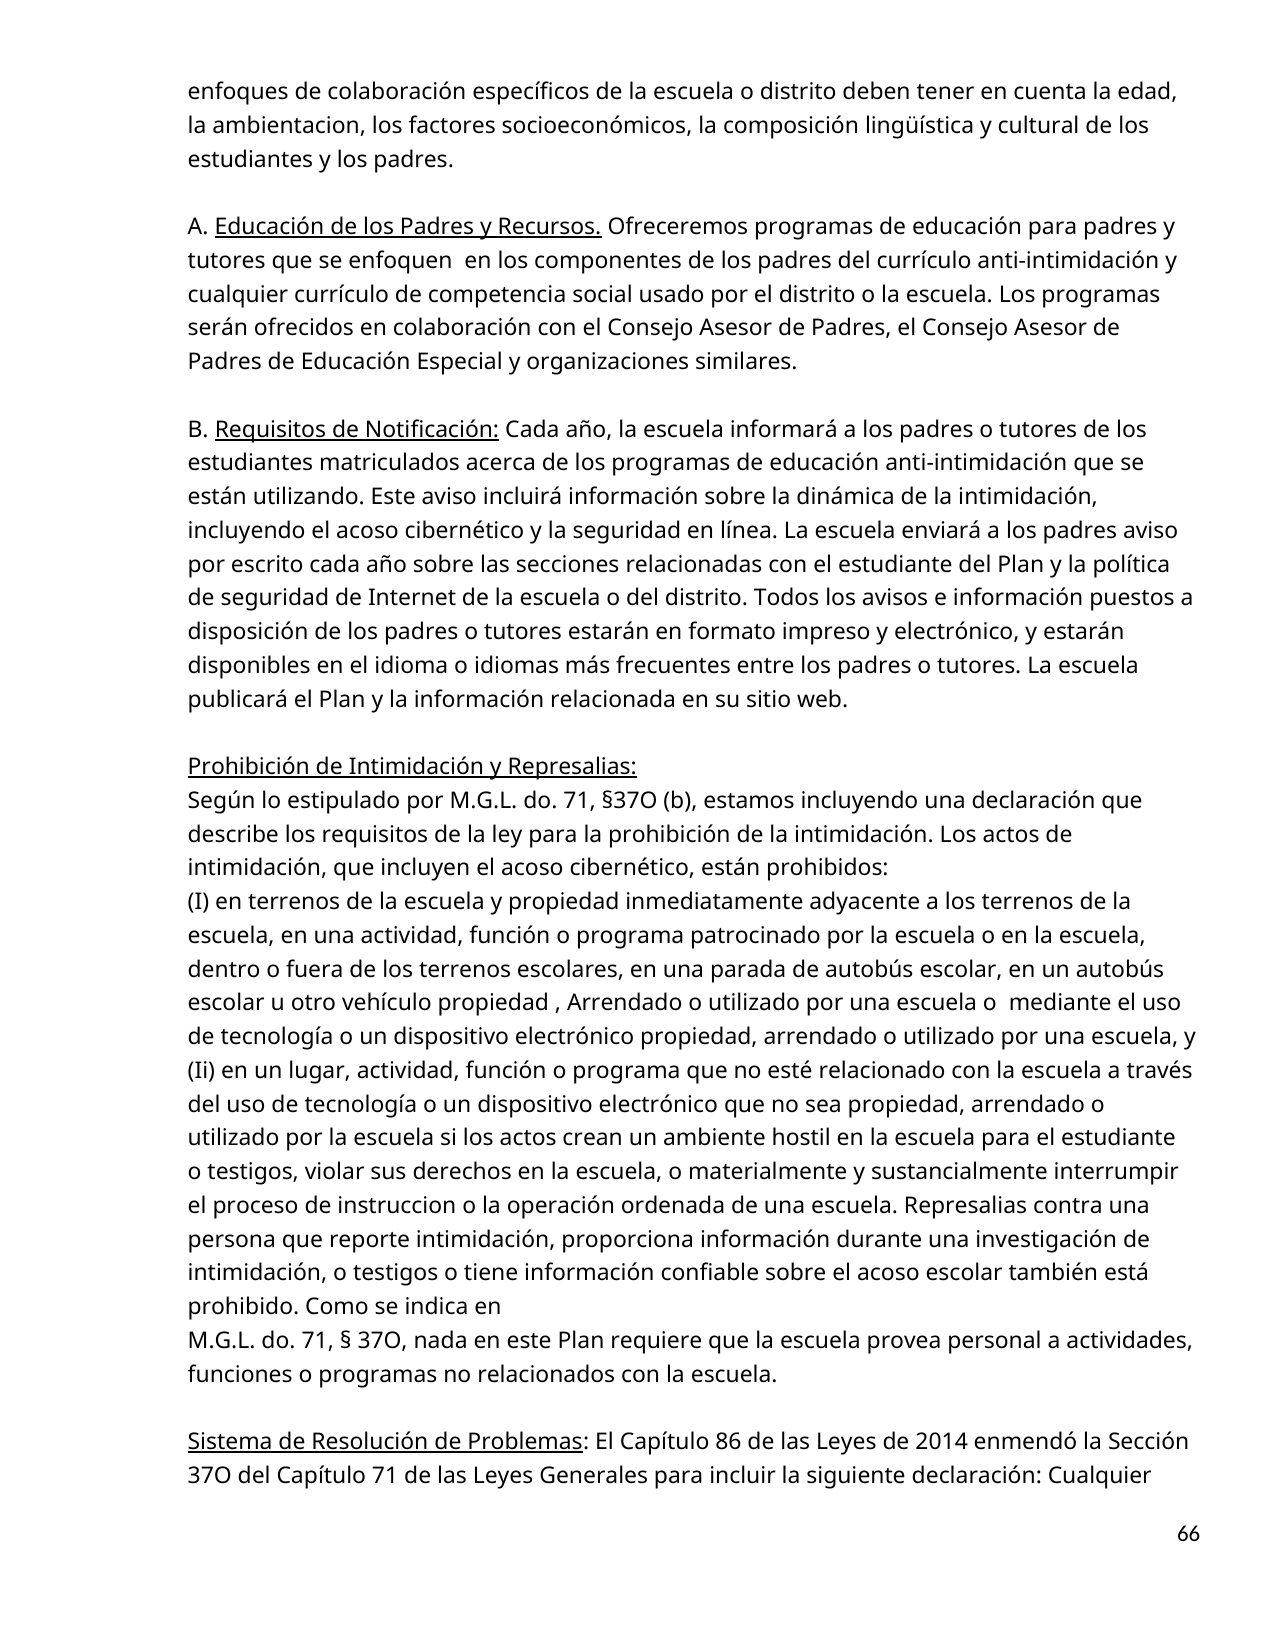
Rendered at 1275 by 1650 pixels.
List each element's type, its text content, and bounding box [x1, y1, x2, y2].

list M.G.L. do. 71, § 37O, nada en este Plan requiere que la escuela provea personal a actividades, funciones o programas no relacionados con la escuela. [187, 1324, 1200, 1389]
list Según lo estipulado por M.G.L. do. 71, §37O (b), estamos incluyendo una declaración que describe los requisitos de la ley para la prohibición de la intimidación. Los actos de intimidación, que incluyen el acoso cibernético, están prohibidos: [187, 784, 1200, 882]
list (Ii) en un lugar, actividad, función o programa que no esté relacionado con la escuela a través del uso de tecnología o un dispositivo electrónico que no sea propiedad, arrendado o utilizado por la escuela si los actos crean un ambiente hostil en la escuela para el estudiante o testigos, violar sus derechos en la escuela, o materialmente y sustancialmente interrumpir el proceso de instruccion o la operación ordenada de una escuela. Represalias contra una persona que reporte intimidación, proporciona información durante una investigación de intimidación, o testigos o tiene información confiable sobre el acoso escolar también está prohibido. Como se indica en [187, 1054, 1200, 1321]
list (I) en terrenos de la escuela y propiedad inmediatamente adyacente a los terrenos de la escuela, en una actividad, función o programa patrocinado por la escuela o en la escuela, dentro o fuera de los terrenos escolares, en una parada de autobús escolar, en un autobús escolar u otro vehículo propiedad , Arrendado o utilizado por una escuela o mediante el uso de tecnología o un dispositivo electrónico propiedad, arrendado o utilizado por una escuela, y [187, 885, 1200, 1051]
list A. Educación de los Padres y Recursos. Ofreceremos programas de educación para padres y tutores que se enfoquen en los componentes de los padres del currículo anti-intimidación y cualquier currículo de competencia social usado por el distrito o la escuela. Los programas serán ofrecidos en colaboración con el Consejo Asesor de Padres, el Consejo Asesor de Padres de Educación Especial y organizaciones similares. [187, 210, 1200, 376]
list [187, 75, 1200, 174]
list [187, 1425, 1200, 1490]
list B. Requisitos de Notificación: Cada año, la escuela informará a los padres o tutores de los estudiantes matriculados acerca de los programas de educación anti-intimidación que se están utilizando. Este aviso incluirá información sobre la dinámica de la intimidación, incluyendo el acoso cibernético y la seguridad en línea. La escuela enviará a los padres aviso por escrito cada año sobre las secciones relacionadas con el estudiante del Plan y la política de seguridad de Internet de la escuela o del distrito. Todos los avisos e información puestos a disposición de los padres o tutores estarán en formato impreso y electrónico, y estarán disponibles en el idioma o idiomas más frecuentes entre los padres o tutores. La escuela publicará el Plan y la información relacionada en su sitio web. [187, 412, 1200, 714]
list Prohibición de Intimidación y Represalias: [187, 750, 1200, 781]
